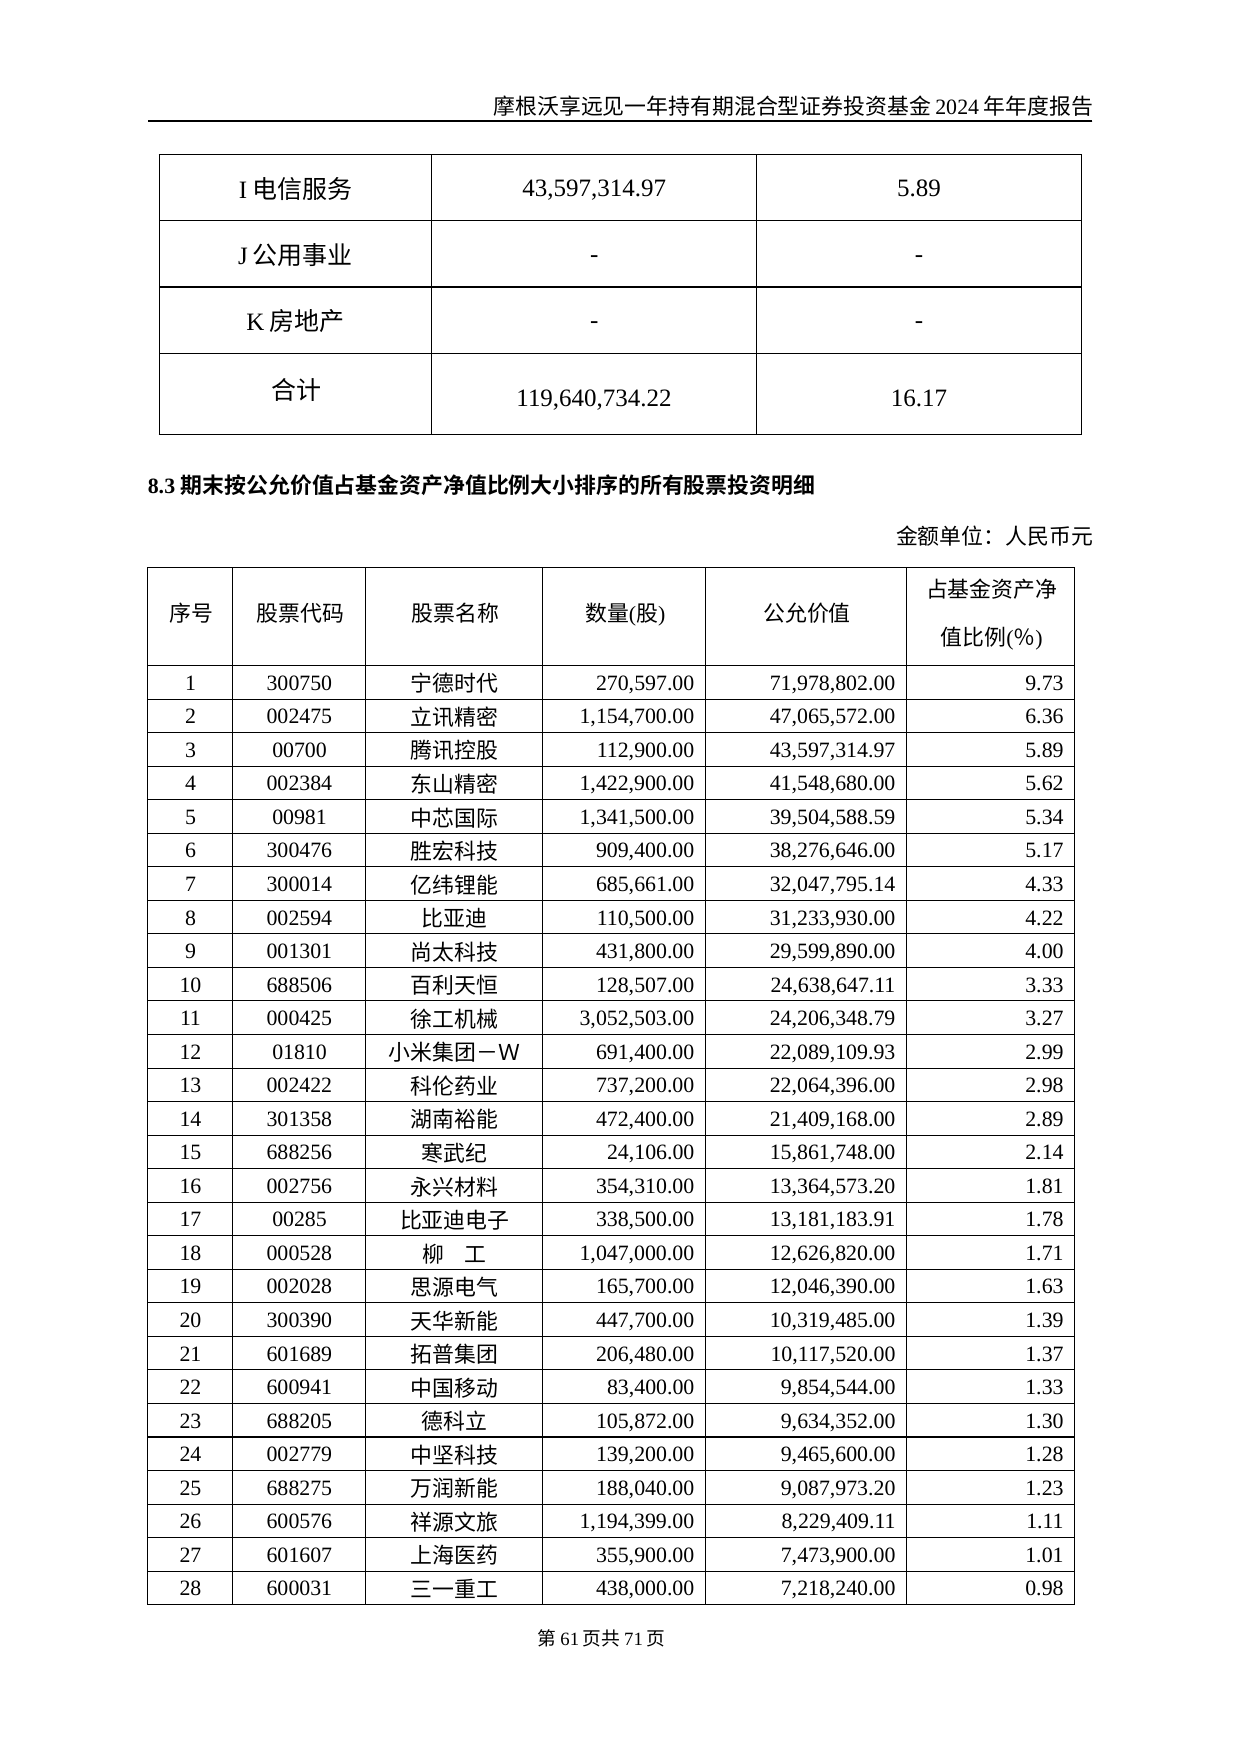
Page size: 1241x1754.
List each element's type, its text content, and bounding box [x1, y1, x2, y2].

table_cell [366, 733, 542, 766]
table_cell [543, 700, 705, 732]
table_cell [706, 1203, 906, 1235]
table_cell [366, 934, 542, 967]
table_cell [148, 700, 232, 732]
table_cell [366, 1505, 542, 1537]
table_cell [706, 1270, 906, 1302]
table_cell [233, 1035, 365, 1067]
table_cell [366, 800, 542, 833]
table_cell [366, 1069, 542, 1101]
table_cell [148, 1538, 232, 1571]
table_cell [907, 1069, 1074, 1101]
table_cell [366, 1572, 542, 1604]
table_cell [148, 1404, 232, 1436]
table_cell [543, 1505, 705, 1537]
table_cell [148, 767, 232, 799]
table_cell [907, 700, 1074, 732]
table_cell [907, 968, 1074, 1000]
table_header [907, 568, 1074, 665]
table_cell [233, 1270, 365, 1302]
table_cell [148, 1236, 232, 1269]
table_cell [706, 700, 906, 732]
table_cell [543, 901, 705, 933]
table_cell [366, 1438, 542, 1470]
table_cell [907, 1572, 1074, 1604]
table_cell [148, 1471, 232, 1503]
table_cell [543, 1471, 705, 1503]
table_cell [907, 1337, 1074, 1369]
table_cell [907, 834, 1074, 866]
text 金额单位：人民币元 [149, 519, 1092, 551]
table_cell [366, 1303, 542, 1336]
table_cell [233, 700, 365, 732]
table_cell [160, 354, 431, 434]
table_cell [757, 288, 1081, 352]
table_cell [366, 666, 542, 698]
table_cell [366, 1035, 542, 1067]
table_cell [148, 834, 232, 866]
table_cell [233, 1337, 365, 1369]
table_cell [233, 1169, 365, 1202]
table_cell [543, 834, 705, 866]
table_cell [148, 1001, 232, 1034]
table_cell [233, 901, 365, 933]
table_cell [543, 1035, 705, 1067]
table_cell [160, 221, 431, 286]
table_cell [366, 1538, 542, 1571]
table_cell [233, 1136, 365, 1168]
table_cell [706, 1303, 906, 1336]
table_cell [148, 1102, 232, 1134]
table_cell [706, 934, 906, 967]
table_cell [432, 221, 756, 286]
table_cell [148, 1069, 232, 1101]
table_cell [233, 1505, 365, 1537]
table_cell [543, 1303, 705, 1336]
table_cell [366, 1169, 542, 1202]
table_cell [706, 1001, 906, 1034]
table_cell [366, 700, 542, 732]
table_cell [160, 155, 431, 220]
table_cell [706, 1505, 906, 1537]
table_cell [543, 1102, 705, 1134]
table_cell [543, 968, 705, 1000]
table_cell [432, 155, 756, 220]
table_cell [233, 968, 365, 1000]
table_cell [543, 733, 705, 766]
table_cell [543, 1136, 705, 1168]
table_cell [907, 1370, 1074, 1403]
subtitle 8.3 期末按公允价值占基金资产净值比例大小排序的所有股票投资明细 [148, 467, 1092, 500]
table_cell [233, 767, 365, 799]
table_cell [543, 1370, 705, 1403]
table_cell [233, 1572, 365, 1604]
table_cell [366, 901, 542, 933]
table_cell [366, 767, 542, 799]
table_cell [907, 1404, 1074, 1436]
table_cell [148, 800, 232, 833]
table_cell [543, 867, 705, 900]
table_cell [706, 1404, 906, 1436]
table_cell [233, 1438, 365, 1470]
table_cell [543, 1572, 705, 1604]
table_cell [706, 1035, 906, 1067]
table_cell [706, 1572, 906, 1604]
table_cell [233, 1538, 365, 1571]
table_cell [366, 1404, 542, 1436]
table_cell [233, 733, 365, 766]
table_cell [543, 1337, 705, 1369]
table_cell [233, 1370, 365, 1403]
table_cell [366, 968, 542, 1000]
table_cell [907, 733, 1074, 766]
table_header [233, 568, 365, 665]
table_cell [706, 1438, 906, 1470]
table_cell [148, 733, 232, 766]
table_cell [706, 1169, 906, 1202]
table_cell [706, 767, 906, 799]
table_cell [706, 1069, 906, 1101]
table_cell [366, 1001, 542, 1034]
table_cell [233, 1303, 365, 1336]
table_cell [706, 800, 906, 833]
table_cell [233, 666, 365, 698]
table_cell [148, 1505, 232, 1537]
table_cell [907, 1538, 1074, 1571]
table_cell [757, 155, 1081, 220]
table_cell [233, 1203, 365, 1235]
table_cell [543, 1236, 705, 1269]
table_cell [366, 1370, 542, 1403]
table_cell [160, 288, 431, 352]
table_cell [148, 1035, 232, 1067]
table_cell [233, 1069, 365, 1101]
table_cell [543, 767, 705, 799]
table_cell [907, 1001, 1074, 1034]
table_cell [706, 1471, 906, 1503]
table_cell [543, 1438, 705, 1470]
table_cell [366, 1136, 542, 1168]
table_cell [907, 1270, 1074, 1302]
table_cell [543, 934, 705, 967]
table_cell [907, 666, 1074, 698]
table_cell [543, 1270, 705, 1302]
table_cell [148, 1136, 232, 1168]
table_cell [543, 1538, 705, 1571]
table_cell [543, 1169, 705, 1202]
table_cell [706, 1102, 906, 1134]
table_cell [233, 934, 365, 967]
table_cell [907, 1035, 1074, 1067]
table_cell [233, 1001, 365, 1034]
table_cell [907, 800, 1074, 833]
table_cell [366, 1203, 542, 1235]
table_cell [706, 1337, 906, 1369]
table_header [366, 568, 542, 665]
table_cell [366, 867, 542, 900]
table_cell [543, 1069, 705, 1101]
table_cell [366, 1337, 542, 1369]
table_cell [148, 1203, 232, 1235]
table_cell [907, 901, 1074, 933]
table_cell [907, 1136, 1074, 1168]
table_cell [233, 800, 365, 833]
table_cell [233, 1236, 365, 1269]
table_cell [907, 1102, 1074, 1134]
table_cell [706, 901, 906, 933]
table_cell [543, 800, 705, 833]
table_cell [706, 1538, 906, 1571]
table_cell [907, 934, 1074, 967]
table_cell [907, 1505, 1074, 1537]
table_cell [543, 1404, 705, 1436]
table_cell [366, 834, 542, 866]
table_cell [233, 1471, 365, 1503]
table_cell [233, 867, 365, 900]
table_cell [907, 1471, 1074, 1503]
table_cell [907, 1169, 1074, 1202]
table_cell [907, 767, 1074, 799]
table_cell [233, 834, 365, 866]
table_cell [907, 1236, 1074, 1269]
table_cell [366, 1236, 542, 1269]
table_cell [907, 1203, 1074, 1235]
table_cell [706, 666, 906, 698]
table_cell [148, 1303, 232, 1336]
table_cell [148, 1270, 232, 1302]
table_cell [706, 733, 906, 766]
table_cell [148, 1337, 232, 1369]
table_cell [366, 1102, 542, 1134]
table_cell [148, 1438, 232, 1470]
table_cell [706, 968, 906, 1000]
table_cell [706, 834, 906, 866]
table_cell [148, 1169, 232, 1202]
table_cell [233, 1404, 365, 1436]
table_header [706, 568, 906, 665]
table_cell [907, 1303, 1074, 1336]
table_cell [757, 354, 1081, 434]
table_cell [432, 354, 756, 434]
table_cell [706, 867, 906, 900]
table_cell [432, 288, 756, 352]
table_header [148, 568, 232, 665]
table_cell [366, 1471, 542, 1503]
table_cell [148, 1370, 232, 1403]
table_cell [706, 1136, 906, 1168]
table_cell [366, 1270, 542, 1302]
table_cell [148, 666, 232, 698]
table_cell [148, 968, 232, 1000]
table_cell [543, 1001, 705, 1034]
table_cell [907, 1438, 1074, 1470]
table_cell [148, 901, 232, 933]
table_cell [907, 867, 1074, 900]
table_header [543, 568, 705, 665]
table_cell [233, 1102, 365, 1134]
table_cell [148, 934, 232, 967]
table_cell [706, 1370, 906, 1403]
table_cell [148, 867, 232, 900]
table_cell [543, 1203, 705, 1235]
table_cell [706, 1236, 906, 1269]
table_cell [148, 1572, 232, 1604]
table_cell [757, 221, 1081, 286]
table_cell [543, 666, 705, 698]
